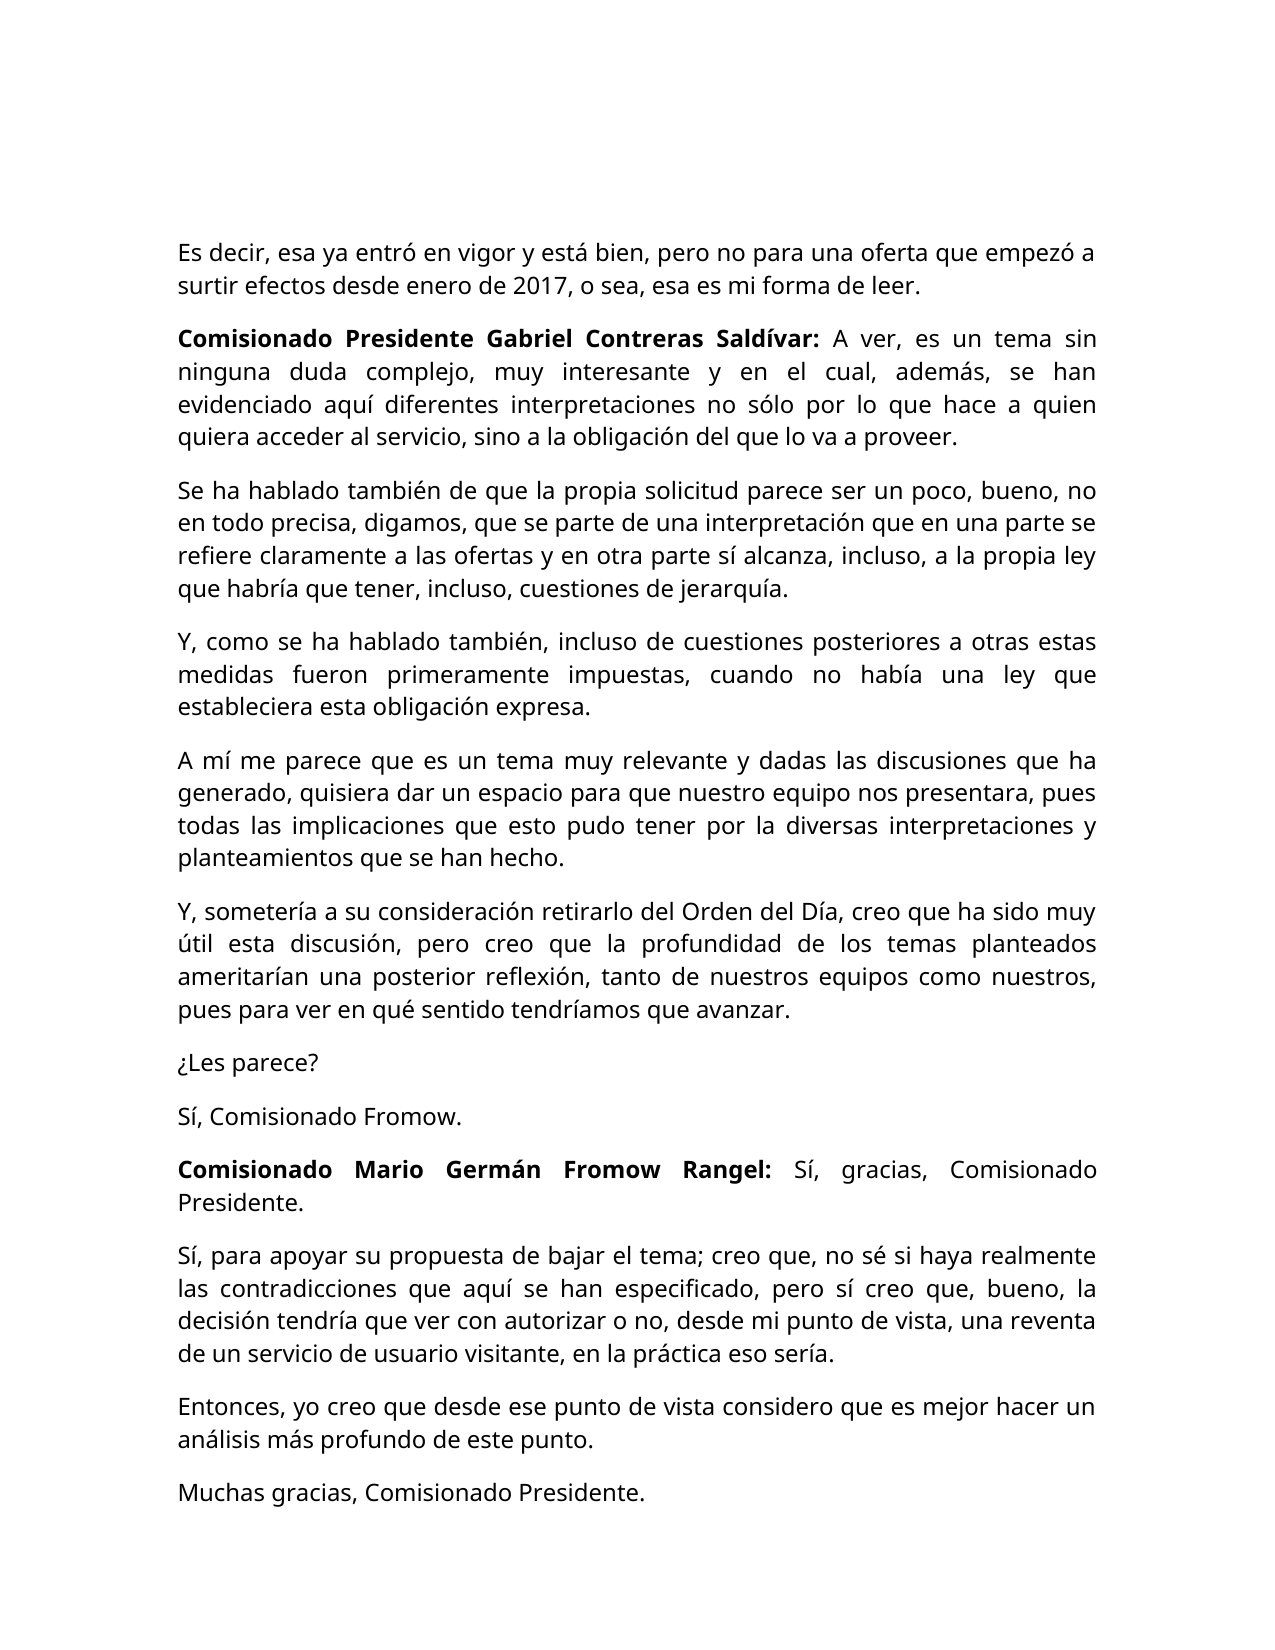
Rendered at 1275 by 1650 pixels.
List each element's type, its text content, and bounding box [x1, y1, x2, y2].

text ¿Les parece? [177, 1046, 1098, 1078]
text Sí, Comisionado Fromow. [177, 1099, 1098, 1132]
text Comisionado Presidente Gabriel Contreras Saldívar: A ver, es un tema sin ninguna duda complejo, muy interesante y en el cual, además, se han evidenciado aquí diferentes interpretaciones no sólo por lo que hace a quien quiera acceder al servicio, sino a la obligación del que lo va a proveer. [177, 322, 1098, 453]
text Comisionado Mario Germán Fromow Rangel: Sí, gracias, Comisionado Presidente. [177, 1153, 1098, 1218]
text Se ha hablado también de que la propia solicitud parece ser un poco, bueno, no en todo precisa, digamos, que se parte de una interpretación que en una parte se refiere claramente a las ofertas y en otra parte sí alcanza, incluso, a la propia ley que habría que tener, incluso, cuestiones de jerarquía. [177, 473, 1098, 604]
text Y, sometería a su consideración retirarlo del Orden del Día, creo que ha sido muy útil esta discusión, pero creo que la profundidad de los temas planteados ameritarían una posterior reflexión, tanto de nuestros equipos como nuestros, pues para ver en qué sentido tendríamos que avanzar. [177, 895, 1098, 1025]
text A mí me parece que es un tema muy relevante y dadas las discusiones que ha generado, quisiera dar un espacio para que nuestro equipo nos presentara, pues todas las implicaciones que esto pudo tener por la diversas interpretaciones y planteamientos que se han hecho. [177, 743, 1098, 874]
text Sí, para apoyar su propuesta de bajar el tema; creo que, no sé si haya realmente las contradicciones que aquí se han especificado, pero sí creo que, bueno, la decisión tendría que ver con autorizar o no, desde mi punto de vista, una reventa de un servicio de usuario visitante, en la práctica eso sería. [177, 1239, 1098, 1369]
text Y, como se ha hablado también, incluso de cuestiones posteriores a otras estas medidas fueron primeramente impuestas, cuando no había una ley que estableciera esta obligación expresa. [177, 625, 1098, 723]
text Muchas gracias, Comisionado Presidente. [177, 1476, 1098, 1509]
text Entonces, yo creo que desde ese punto de vista considero que es mejor hacer un análisis más profundo de este punto. [177, 1390, 1098, 1455]
text Es decir, esa ya entró en vigor y está bien, pero no para una oferta que empezó a surtir efectos desde enero de 2017, o sea, esa es mi forma de leer. [177, 236, 1098, 301]
